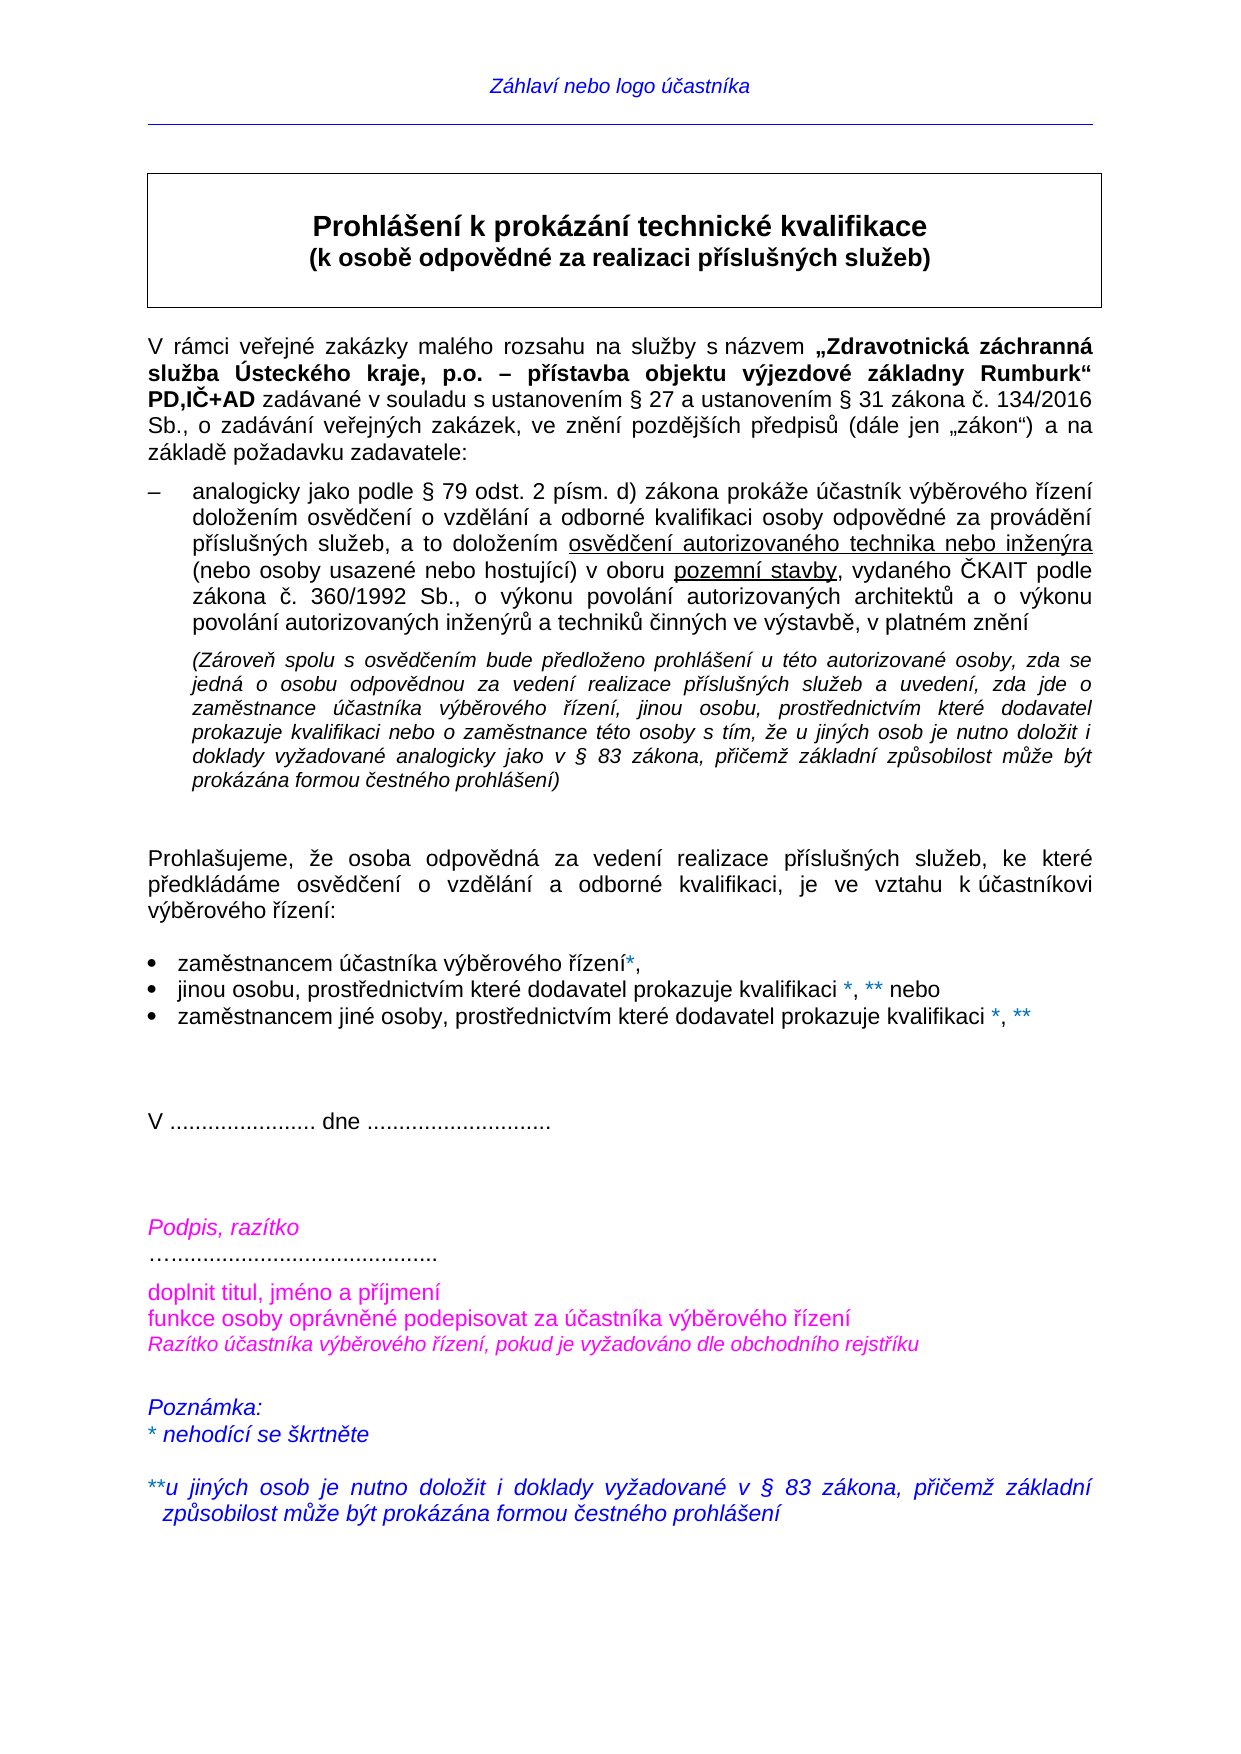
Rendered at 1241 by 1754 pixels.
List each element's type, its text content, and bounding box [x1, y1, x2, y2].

list jinou osobu, prostřednictvím které dodavatel prokazuje kvalifikaci *, ** nebo [148, 976, 1093, 1003]
list zaměstnancem účastníka výběrového řízení*, [148, 950, 1093, 976]
text Podpis, razítko [148, 1214, 1093, 1240]
text Prohlašujeme, že osoba odpovědná za vedení realizace příslušných služeb, ke které předkládáme osvědčení o vzdělání a odborné kvalifikaci, je ve vztahu k účastníkovi výběrového řízení: [148, 845, 1093, 924]
text * nehodící se škrtněte [148, 1421, 1093, 1447]
text Poznámka: [148, 1394, 1093, 1421]
text ….......................................... [148, 1240, 1093, 1266]
text funkce osoby oprávněné podepisovat za účastníka výběrového řízení [148, 1305, 1093, 1332]
text **u jiných osob je nutno doložit i doklady vyžadované v § 83 zákona, přičemž základní způsobilost může být prokázána formou čestného prohlášení [148, 1473, 1093, 1526]
text (Zároveň spolu s osvědčením bude předloženo prohlášení u této autorizované osoby, zda se jedná o osobu odpovědnou za vedení realizace příslušných služeb a uvedení, zda jde o zaměstnance účastníka výběrového řízení, jinou osobu, prostřednictvím které dodavatel prokazuje kvalifikaci nebo o zaměstnance této osoby s tím, že u jiných osob je nutno doložit i doklady vyžadované analogicky jako v § 83 zákona, přičemž základní způsobilost může být prokázána formou čestného prohlášení) [192, 648, 1093, 792]
text (k osobě odpovědné za realizaci příslušných služeb) [148, 243, 1093, 272]
list zaměstnancem jiné osoby, prostřednictvím které dodavatel prokazuje kvalifikaci *, ** [148, 1003, 1093, 1029]
text doplnit titul, jméno a příjmení [148, 1279, 1093, 1305]
text V rámci veřejné zakázky malého rozsahu na služby s názvem „Zdravotnická záchranná služba Ústeckého kraje, p.o. – přístavba objektu výjezdové základny Rumburk“ PD,IČ+AD zadávané v souladu s ustanovením § 27 a ustanovením § 31 zákona č. 134/2016 Sb., o zadávání veřejných zakázek, ve znění pozdějších předpisů (dále jen „zákon“) a na základě požadavku zadavatele: [148, 333, 1093, 465]
text Prohlášení k prokázání technické kvalifikace [148, 209, 1093, 243]
text V ....................... dne ............................. [148, 1108, 1093, 1134]
text Razítko účastníka výběrového řízení, pokud je vyžadováno dle obchodního rejstříku [148, 1332, 1093, 1356]
list analogicky jako podle § 79 odst. 2 písm. d) zákona prokáže účastník výběrového řízení doložením osvědčení o vzdělání a odborné kvalifikaci osoby odpovědné za provádění příslušných služeb, a to doložením osvědčení autorizovaného technika nebo inženýra (nebo osoby usazené nebo hostující) v oboru pozemní stavby, vydaného ČKAIT podle zákona č. 360/1992 Sb., o výkonu povolání autorizovaných architektů a o výkonu povolání autorizovaných inženýrů a techniků činných ve výstavbě, v platném znění [148, 478, 1093, 636]
